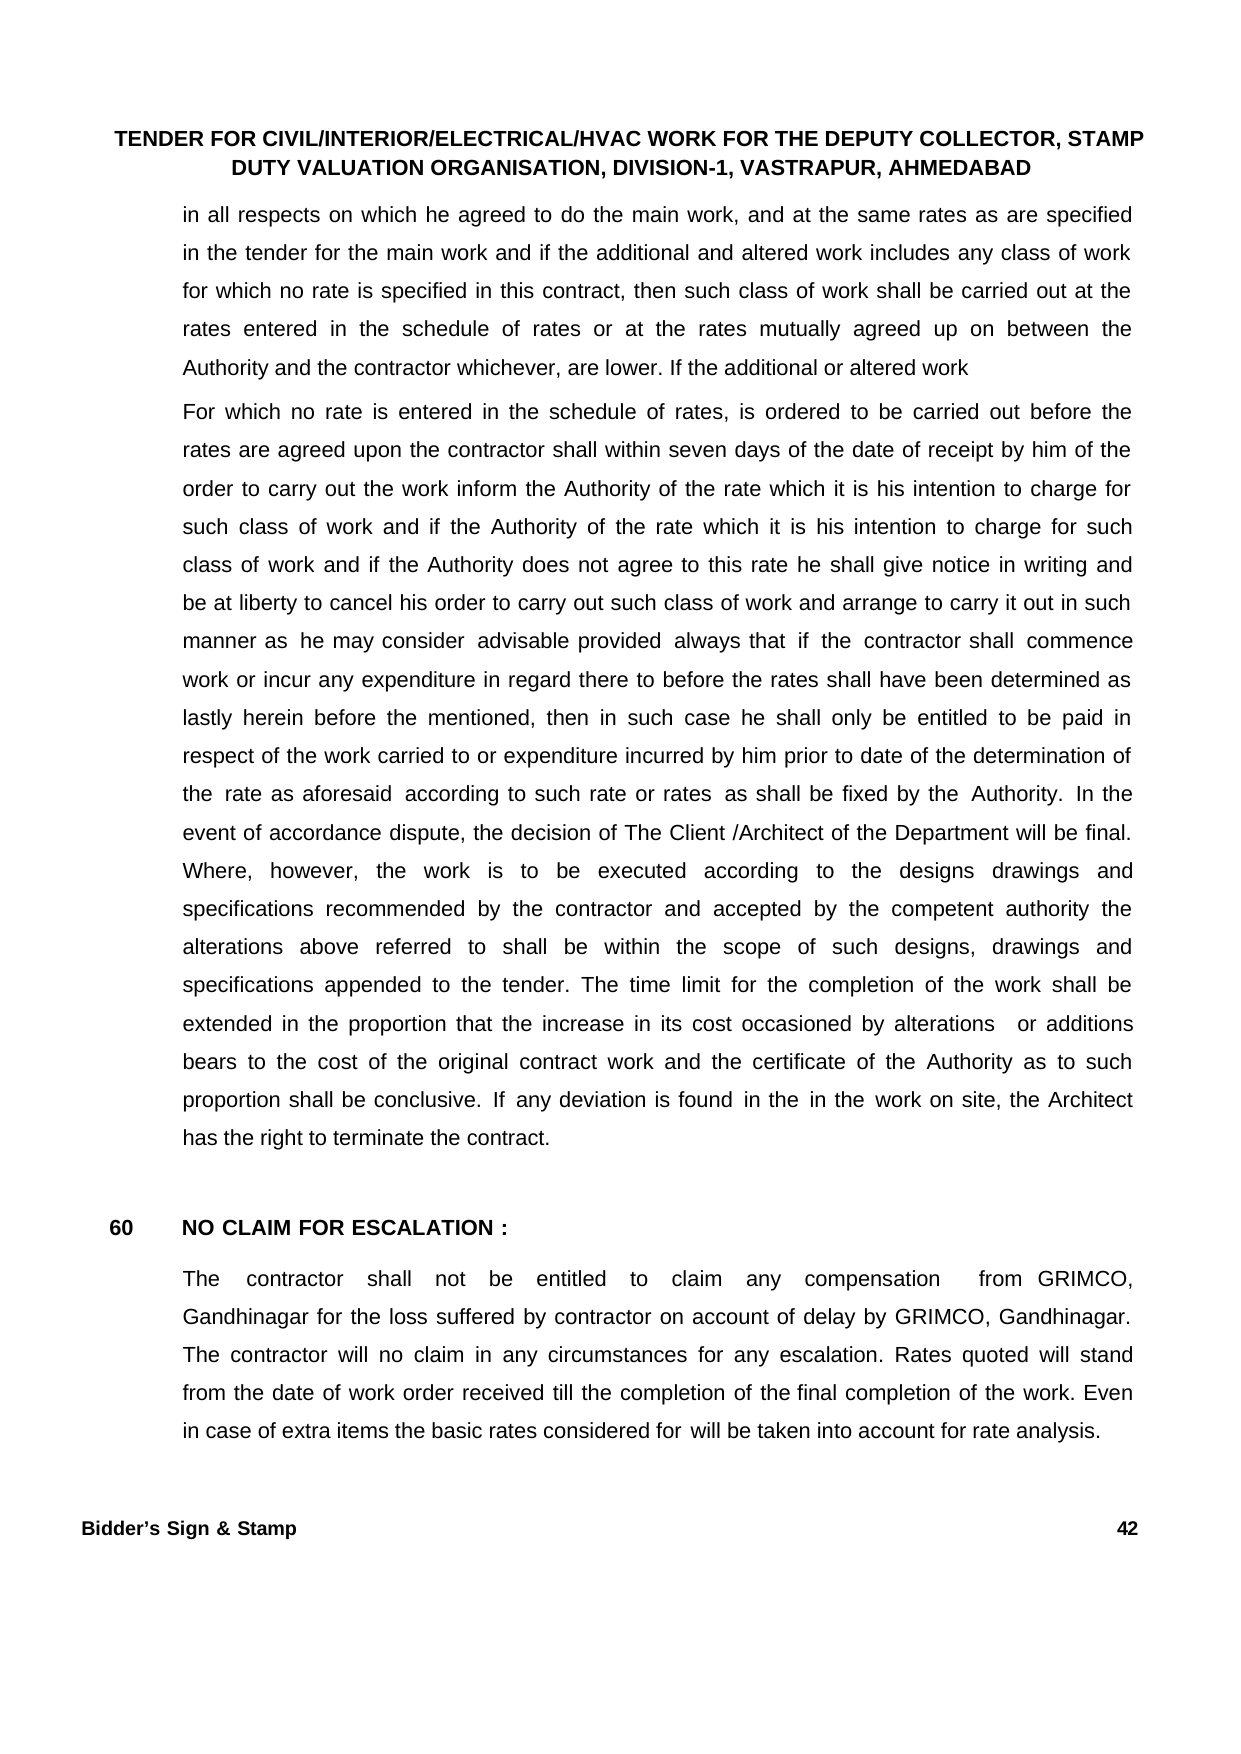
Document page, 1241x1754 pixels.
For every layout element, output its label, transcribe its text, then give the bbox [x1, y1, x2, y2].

text in all respects on which he agreed to do the main work, and at the same rates as are specified in the tender for the main work and if the additional and altered work includes any class of work for which no rate is specified in this contract, then such class of work shall be carried out at the rates entered in the schedule of rates or at the rates mutually agreed up on between the Authority and the contractor whichever, are lower. If the additional or altered work [182, 201, 1133, 379]
text The contractor shall not be entitled to claim any compensation from GRIMCO, Gandhinagar for the loss suffered by contractor on account of delay by GRIMCO, Gandhinagar. The contractor will no claim in any circumstances for any escalation. Rates quoted will stand from the date of work order received till the completion of the final completion of the work. Even in case of extra items the basic rates considered for will be taken into account for rate analysis. [182, 1266, 1133, 1444]
subtitle NO CLAIM FOR ESCALATION : [109, 1214, 1211, 1239]
text For which no rate is entered in the schedule of rates, is ordered to be carried out before the rates are agreed upon the contractor shall within seven days of the date of receipt by him of the order to carry out the work inform the Authority of the rate which it is his intention to charge for such class of work and if the Authority of the rate which it is his intention to charge for such class of work and if the Authority does not agree to this rate he shall give notice in writing and be at liberty to cancel his order to carry out such class of work and arrange to carry it out in such manner as he may consider advisable provided always that if the contractor shall commence work or incur any expenditure in regard there to before the rates shall have been determined as lastly herein before the mentioned, then in such case he shall only be entitled to be paid in respect of the work carried to or expenditure incurred by him prior to date of the determination of the rate as aforesaid according to such rate or rates as shall be fixed by the Authority. In the event of accordance dispute, the decision of The Client /Architect of the Department will be final. Where, however, the work is to be executed according to the designs drawings and specifications recommended by the contractor and accepted by the competent authority the alterations above referred to shall be within the scope of such designs, drawings and specifications appended to the tender. The time limit for the completion of the work shall be extended in the proportion that the increase in its cost occasioned by alterations or additions bears to the cost of the original contract work and the certificate of the Authority as to such proportion shall be conclusive. If any deviation is found in the in the work on site, the Architect has the right to terminate the contract. [182, 399, 1133, 1151]
